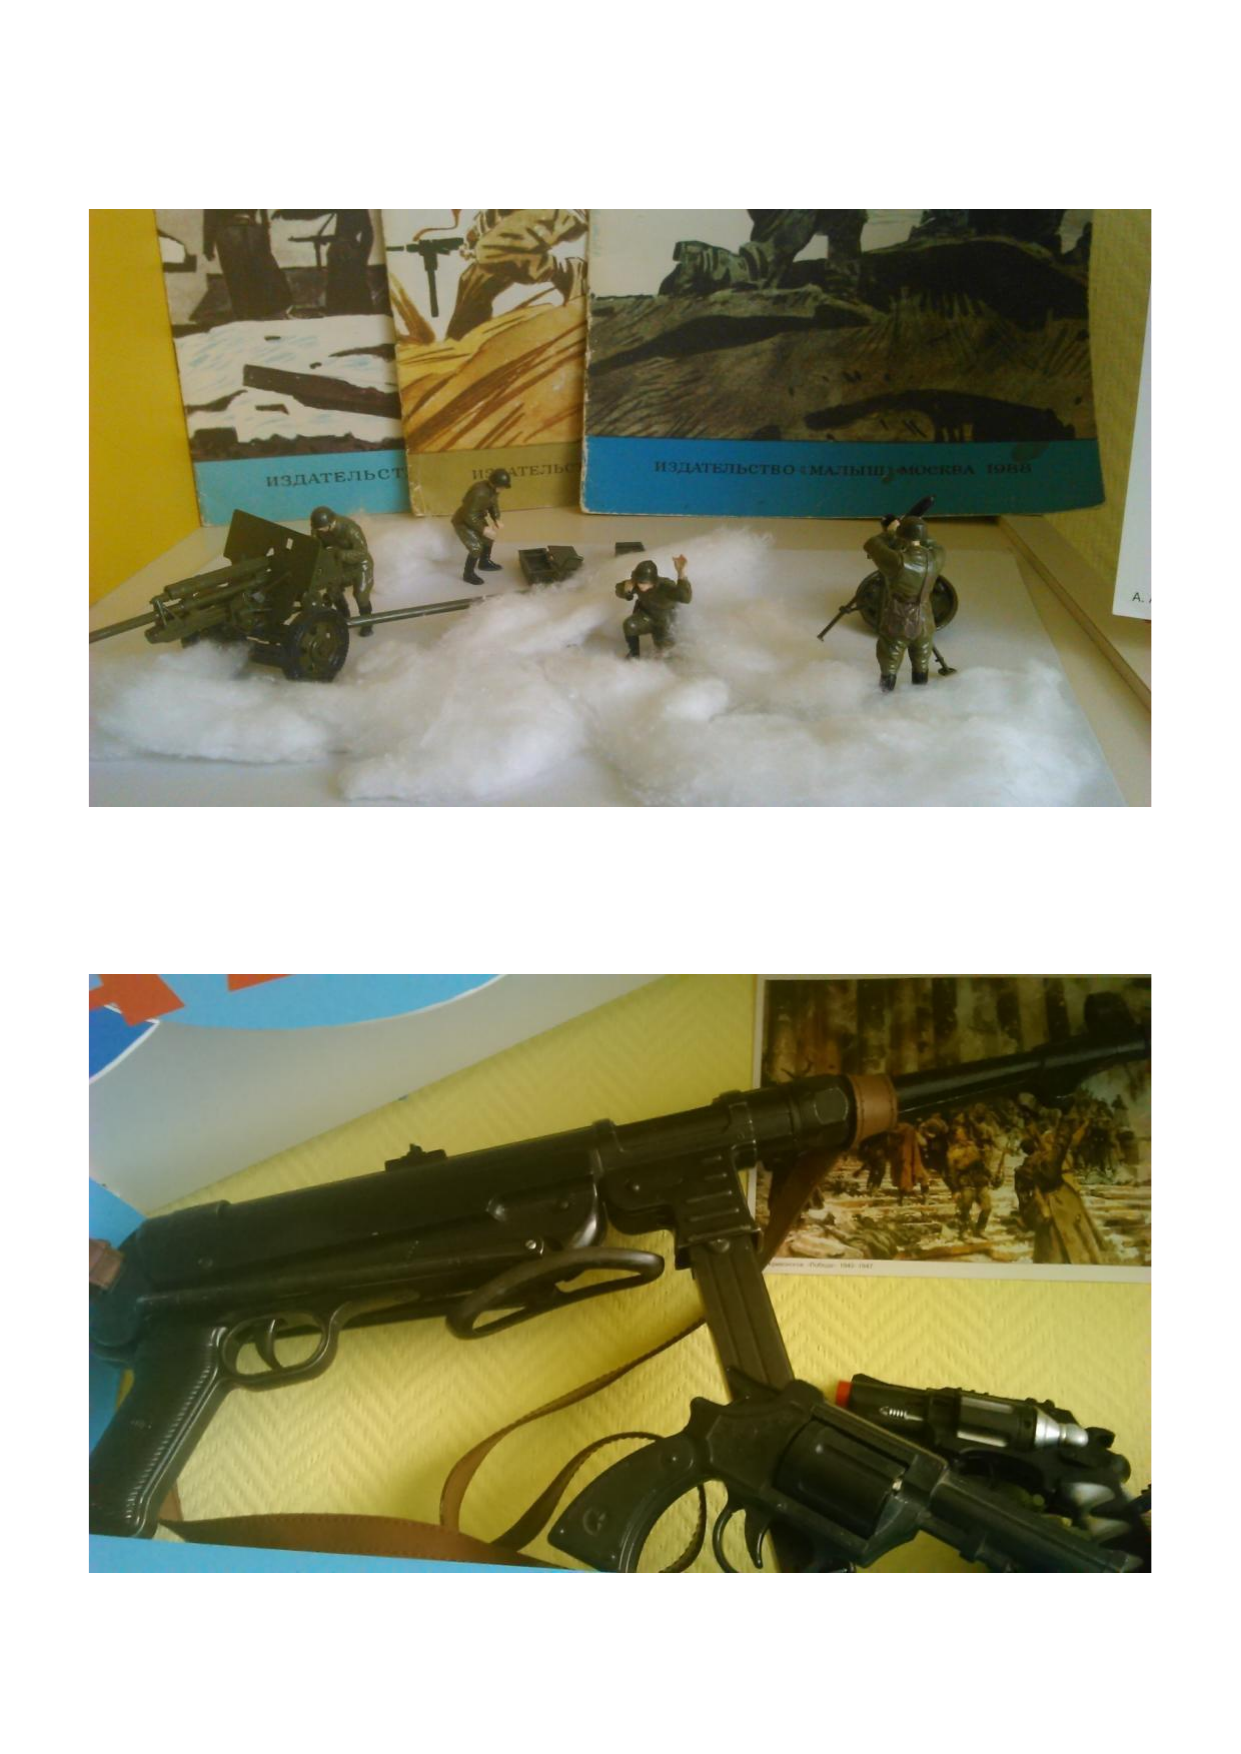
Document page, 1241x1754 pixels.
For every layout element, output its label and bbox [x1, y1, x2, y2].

picture [88, 974, 1152, 1573]
picture [88, 209, 1152, 807]
